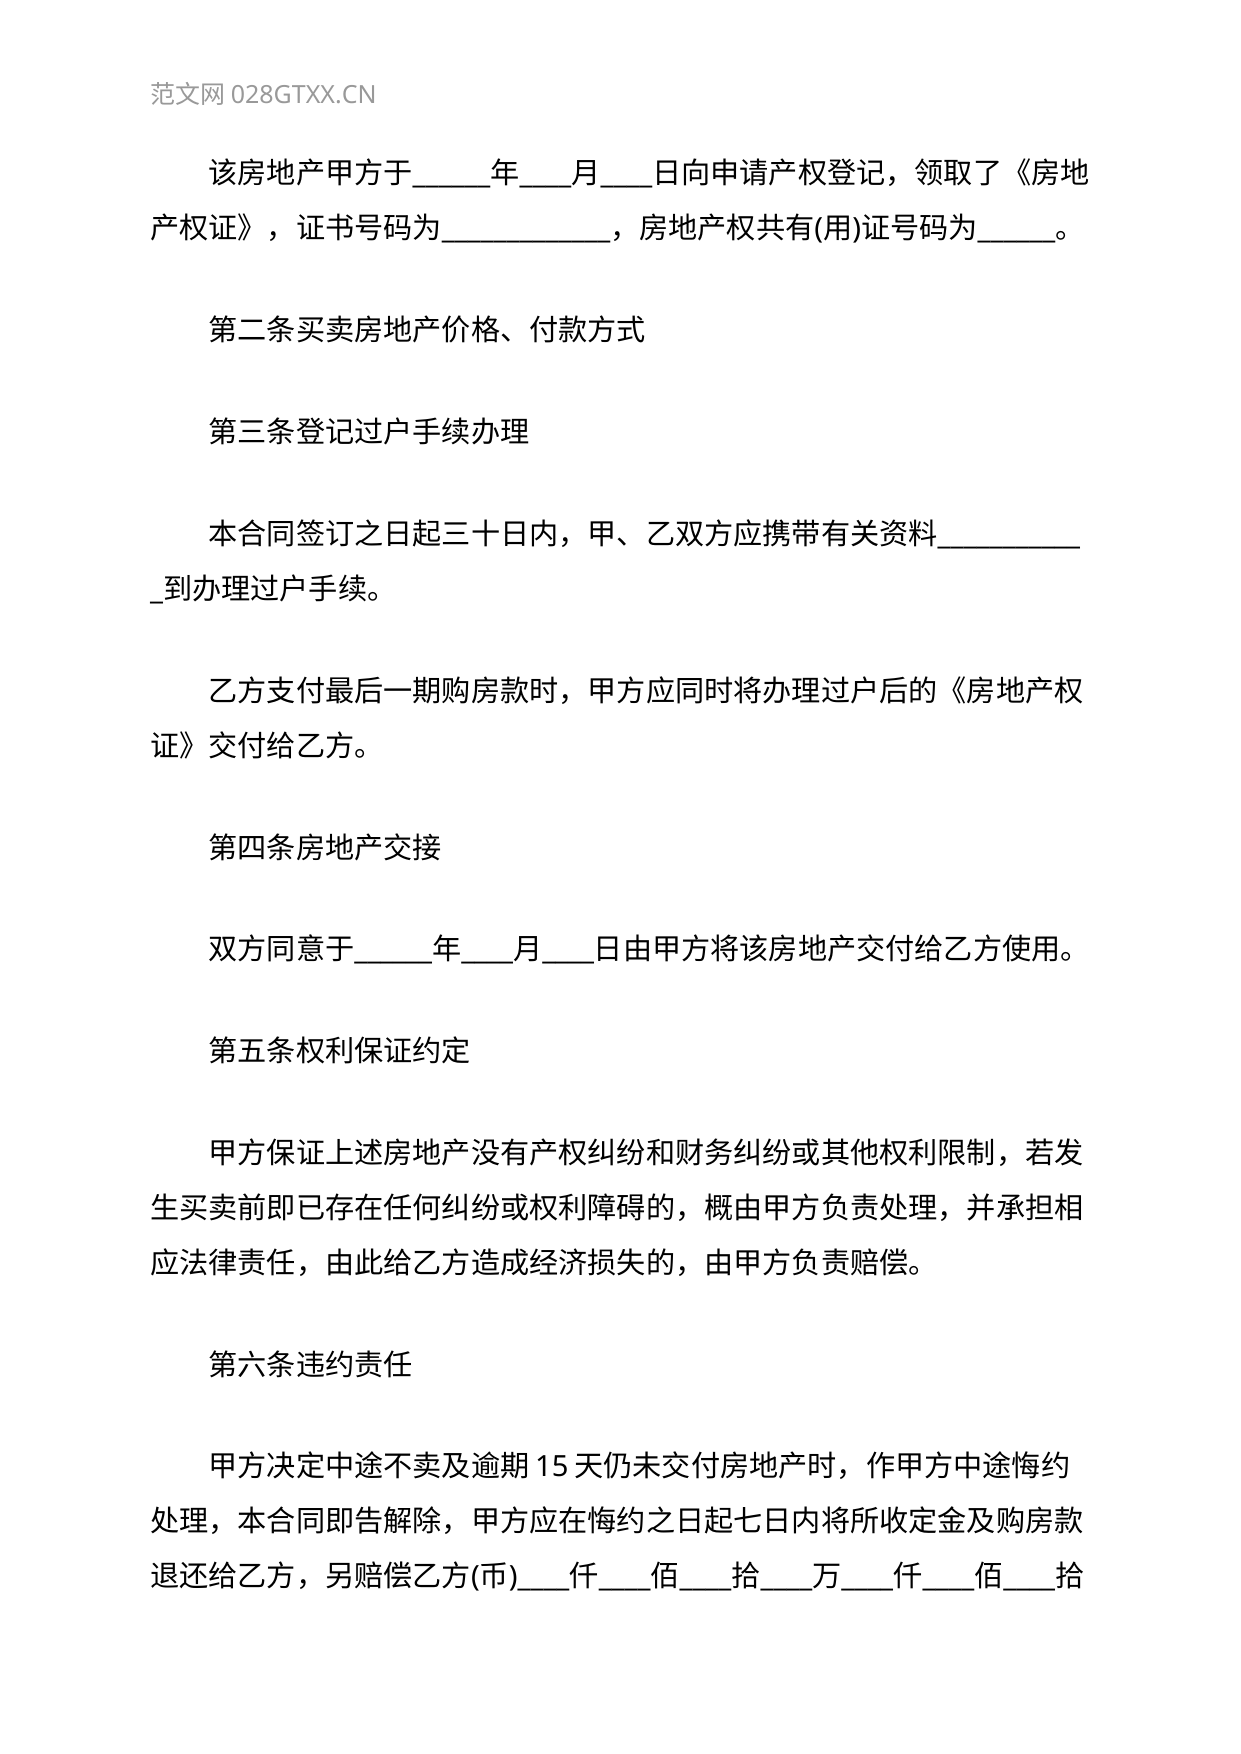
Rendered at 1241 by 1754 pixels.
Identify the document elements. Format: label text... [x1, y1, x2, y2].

text 本合同签订之日起三十日内，甲、乙双方应携带有关资料____________到办理过户手续。 [150, 511, 1090, 608]
text 甲方保证上述房地产没有产权纠纷和财务纠纷或其他权利限制，若发生买卖前即已存在任何纠纷或权利障碍的，概由甲方负责处理，并承担相应法律责任，由此给乙方造成经济损失的，由甲方负责赔偿。 [150, 1130, 1090, 1282]
text 第四条房地产交接 [150, 824, 1090, 866]
text 双方同意于______年____月____日由甲方将该房地产交付给乙方使用。 [150, 926, 1090, 968]
text 第六条违约责任 [150, 1341, 1090, 1383]
text 该房地产甲方于______年____月____日向申请产权登记，领取了《房地产权证》，证书号码为_____________，房地产权共有(用)证号码为______。 [150, 150, 1090, 247]
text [150, 1443, 1090, 1595]
text 第五条权利保证约定 [150, 1028, 1090, 1070]
text 第三条登记过户手续办理 [150, 409, 1090, 451]
text 第二条买卖房地产价格、付款方式 [150, 307, 1090, 349]
text 乙方支付最后一期购房款时，甲方应同时将办理过户后的《房地产权证》交付给乙方。 [150, 667, 1090, 765]
